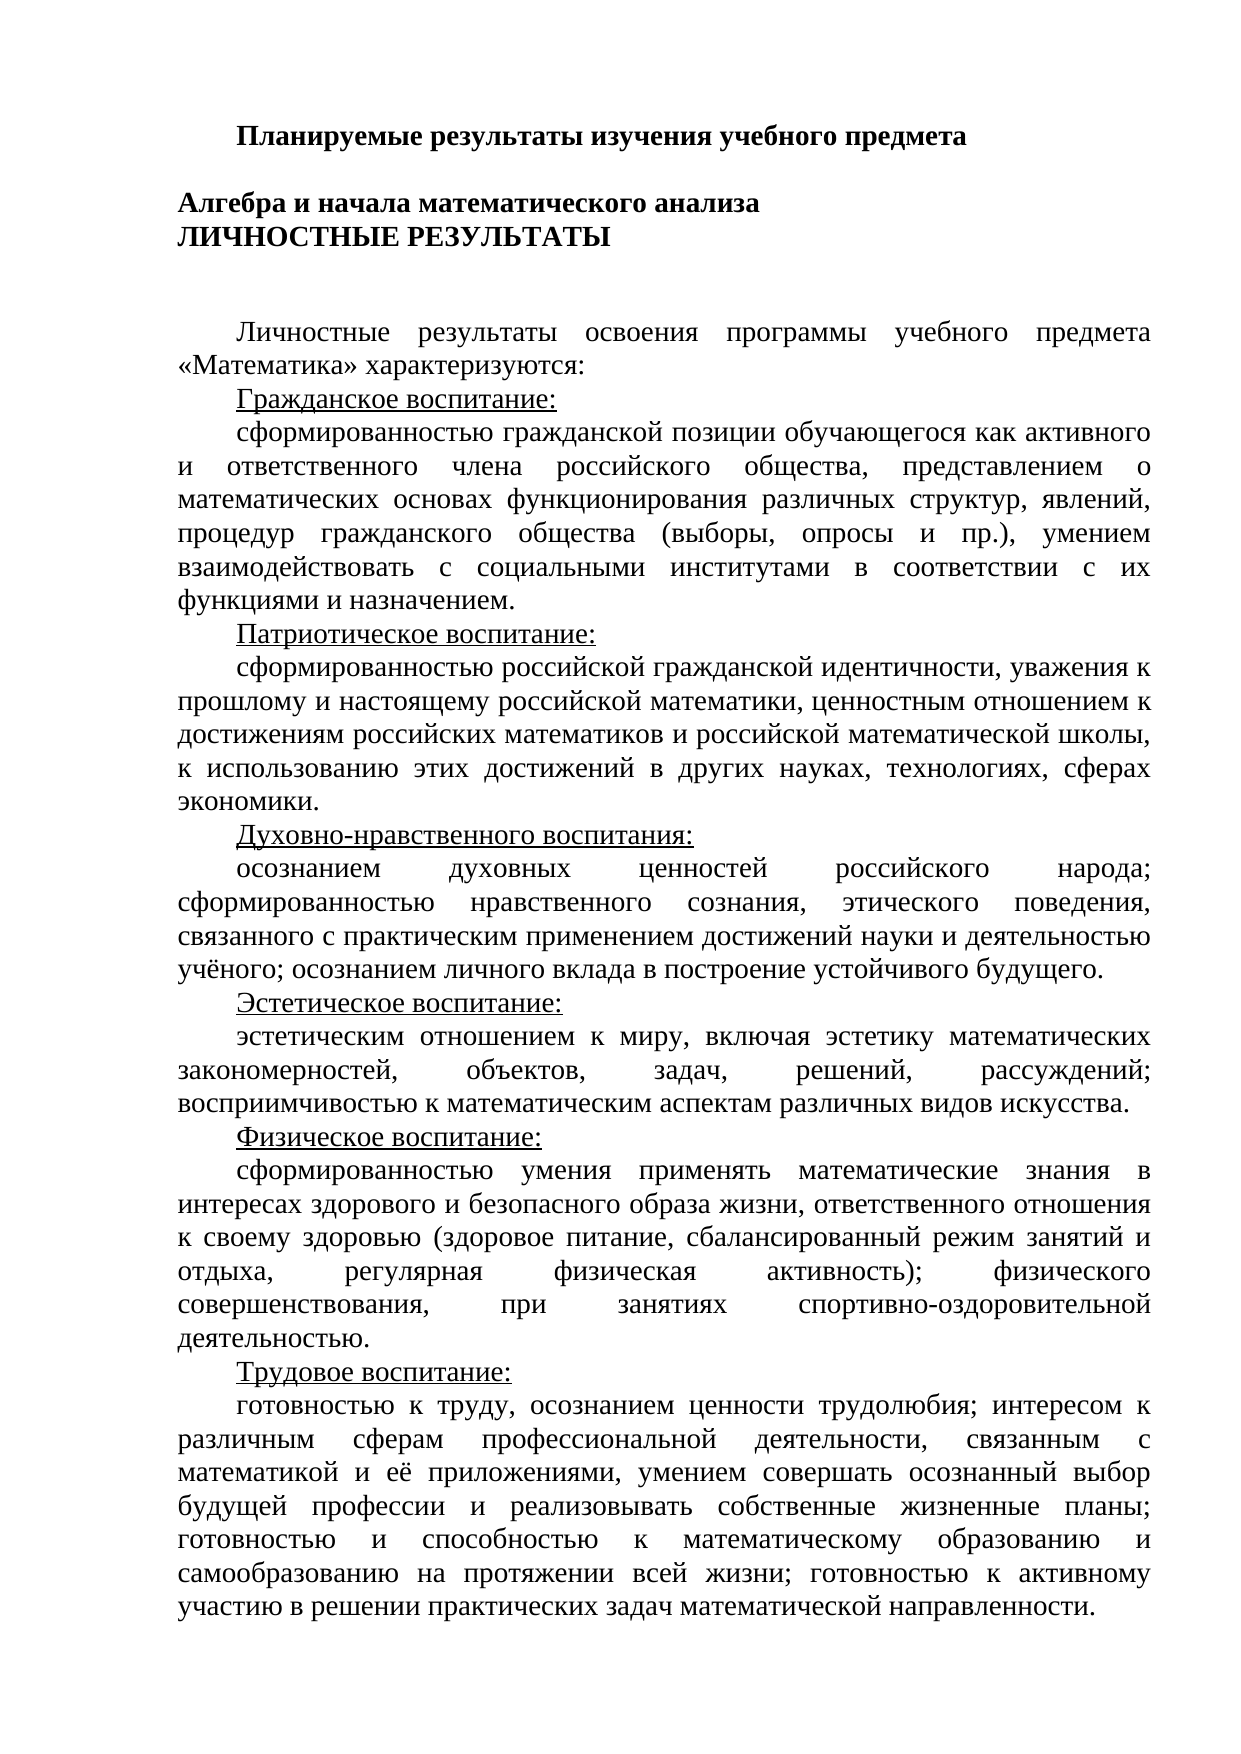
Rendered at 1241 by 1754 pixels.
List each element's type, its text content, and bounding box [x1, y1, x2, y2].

text Эстетическое воспитание: [177, 985, 1152, 1018]
text готовностью к труду, осознанием ценности трудолюбия; интересом к различным сферам профессиональной деятельности, связанным с математикой и её приложениями, умением совершать осознанный выбор будущей профессии и реализовывать собственные жизненные планы; готовностью и способностью к математическому образованию и самообразованию на протяжении всей жизни; готовностью к активному участию в решении практических задач математической направленности. [177, 1387, 1152, 1622]
text Личностные результаты освоения программы учебного предмета «Математика» характеризуются: [177, 314, 1152, 381]
text Планируемые результаты изучения учебного предмета [177, 118, 1152, 152]
text Физическое воспитание: [177, 1119, 1152, 1152]
text Духовно-нравственного воспитания: [177, 817, 1152, 851]
text сформированностью гражданской позиции обучающегося как активного и ответственного члена российского общества, представлением о математических основах функционирования различных структур, явлений, процедур гражданского общества (выборы, опросы и пр.), умением взаимодействовать с социальными институтами в соответствии с их функциями и назначением. [177, 414, 1152, 616]
text Гражданское воспитание: [177, 381, 1152, 414]
text сформированностью российской гражданской идентичности, уважения к прошлому и настоящему российской математики, ценностным отношением к достижениям российских математиков и российской математической школы, к использованию этих достижений в других науках, технологиях, сферах экономики. [177, 649, 1152, 817]
text осознанием духовных ценностей российского народа; сформированностью нравственного сознания, этического поведения, связанного с практическим применением достижений науки и деятельностью учёного; осознанием личного вклада в построение устойчивого будущего. [177, 851, 1152, 985]
text ЛИЧНОСТНЫЕ РЕЗУЛЬТАТЫ [177, 219, 1152, 252]
text эстетическим отношением к миру, включая эстетику математических закономерностей, объектов, задач, решений, рассуждений; восприимчивостью к математическим аспектам различных видов искусства. [177, 1018, 1152, 1119]
text Трудовое воспитание: [177, 1354, 1152, 1387]
text сформированностью умения применять математические знания в интересах здорового и безопасного образа жизни, ответственного отношения к своему здоровью (здоровое питание, сбалансированный режим занятий и отдыха, регулярная физическая активность); физического совершенствования, при занятиях спортивно-оздоровительной деятельностью. [177, 1152, 1152, 1354]
text Патриотическое воспитание: [177, 616, 1152, 649]
text Алгебра и начала математического анализа [177, 185, 1152, 219]
